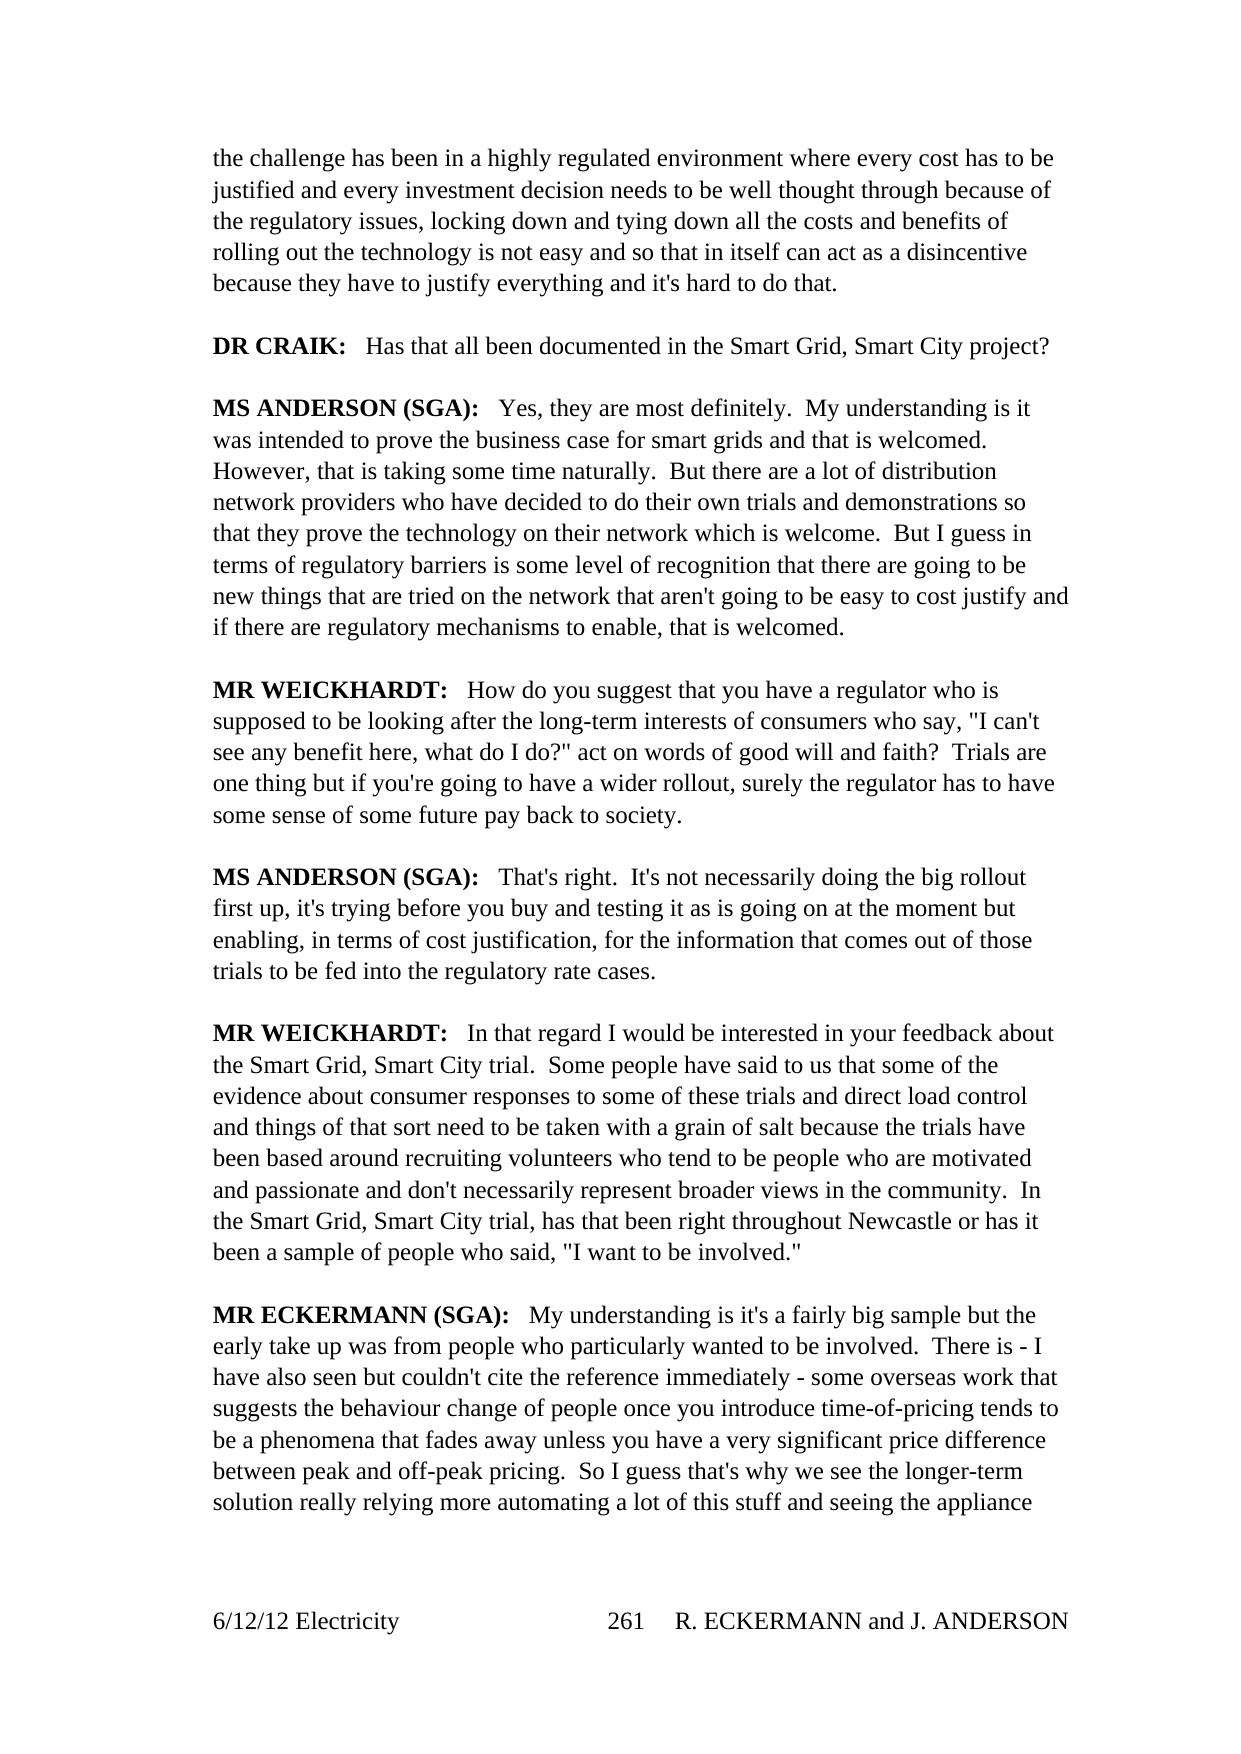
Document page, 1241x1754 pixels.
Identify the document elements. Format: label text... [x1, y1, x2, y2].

text MS ANDERSON (SGA): Yes, they are most definitely. My understanding is it was intended to prove the business case for smart grids and that is welcomed. However, that is taking some time naturally. But there are a lot of distribution network providers who have decided to do their own trials and demonstrations so that they prove the technology on their network which is welcome. But I guess in terms of regulatory barriers is some level of recognition that there are going to be new things that are tried on the network that aren't going to be easy to cost justify and if there are regulatory mechanisms to enable, that is welcomed. [213, 392, 1069, 642]
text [213, 142, 1069, 298]
text MS ANDERSON (SGA): That's right. It's not necessarily doing the big rollout first up, it's trying before you buy and testing it as is going on at the moment but enabling, in terms of cost justification, for the information that comes out of those trials to be fed into the regulatory rate cases. [213, 861, 1069, 986]
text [213, 1298, 1069, 1517]
text DR CRAIK: Has that all been documented in the Smart Grid, Smart City project? [213, 329, 1069, 361]
text MR WEICKHARDT: How do you suggest that you have a regulator who is supposed to be looking after the long-term interests of consumers who say, "I can't see any benefit here, what do I do?" act on words of good will and faith? Trials are one thing but if you're going to have a wider rollout, surely the regulator has to have some sense of some future pay back to society. [213, 673, 1069, 829]
text MR WEICKHARDT: In that regard I would be interested in your feedback about the Smart Grid, Smart City trial. Some people have said to us that some of the evidence about consumer responses to some of these trials and direct load control and things of that sort need to be taken with a grain of salt because the trials have been based around recruiting volunteers who tend to be people who are motivated and passionate and don't necessarily represent broader views in the community. In the Smart Grid, Smart City trial, has that been right throughout Newcastle or has it been a sample of people who said, "I want to be involved." [213, 1017, 1069, 1267]
